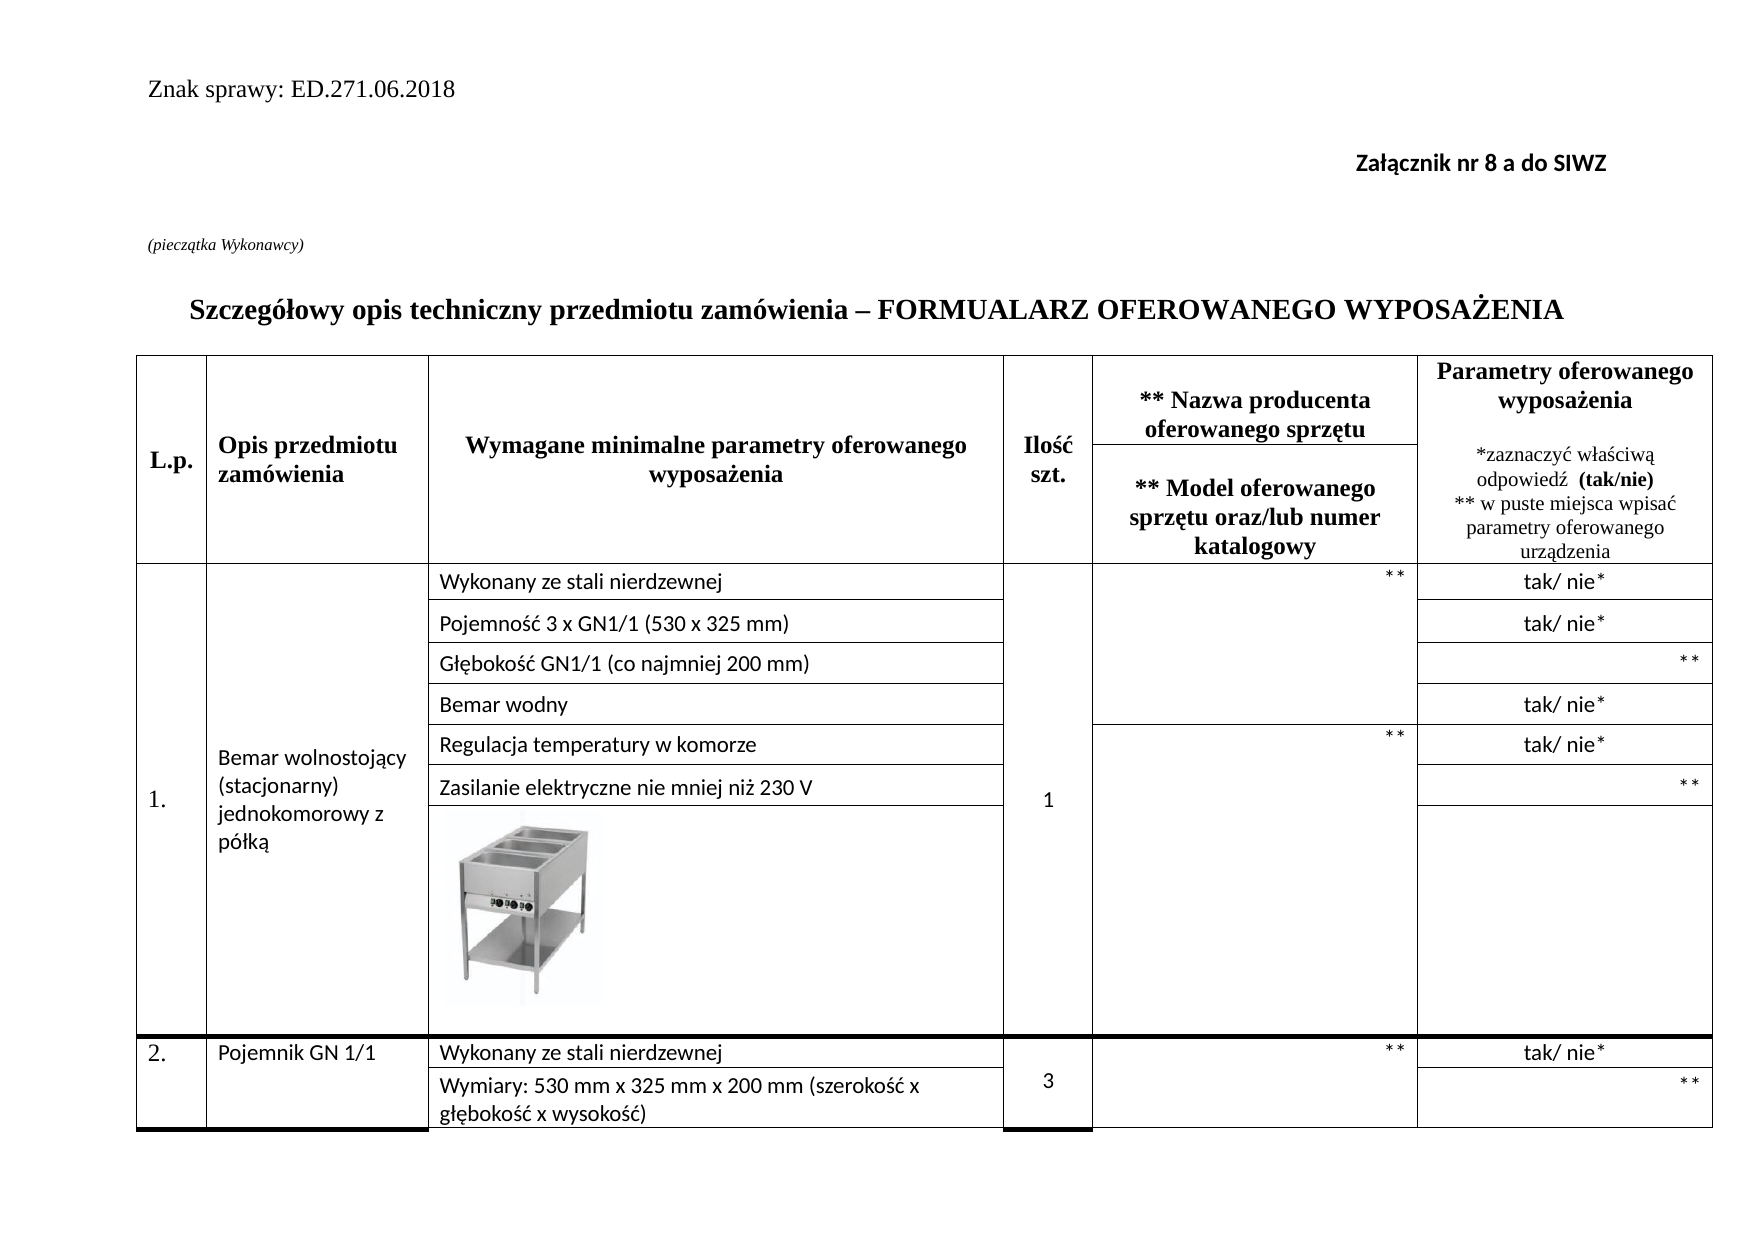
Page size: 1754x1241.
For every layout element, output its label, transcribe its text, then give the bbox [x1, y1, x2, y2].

table_header Wymagane minimalne parametry oferowanego wyposażenia [429, 356, 1003, 563]
table_cell ** [1418, 765, 1712, 805]
table_cell [1418, 806, 1712, 1034]
table_cell Pojemność 3 x GN1/1 (530 x 325 mm) [429, 600, 1003, 642]
table_cell Pojemnik GN 1/1 [207, 1039, 428, 1127]
table_cell 1. [137, 564, 206, 1034]
table_cell ** [1093, 564, 1417, 723]
table_cell Wykonany ze stali nierdzewnej [429, 564, 1003, 598]
table_cell 3 [1004, 1039, 1092, 1127]
table_cell Bemar wodny [429, 684, 1003, 723]
table_cell tak/ nie* [1418, 564, 1712, 598]
table_cell [429, 806, 1003, 1034]
table_cell 1 [1004, 564, 1092, 1034]
table_header Ilość szt. [1004, 356, 1092, 563]
table_cell Regulacja temperatury w komorze [429, 725, 1003, 764]
table_cell tak/ nie* [1418, 725, 1712, 764]
table_cell Bemar wolnostojący (stacjonarny) jednokomorowy z półką [207, 564, 428, 1034]
table_cell ** [1093, 725, 1417, 1034]
table_cell ** [1418, 643, 1712, 683]
table_cell tak/ nie* [1418, 684, 1712, 723]
table_header Parametry oferowanego wyposażenia *zaznaczyć właściwą odpowiedź (tak/nie) ** w puste miejsca wpisać parametry oferowanego urządzenia [1418, 356, 1712, 563]
table_cell 2. [137, 1039, 206, 1127]
table_cell tak/ nie* [1418, 600, 1712, 642]
table_header ** Nazwa producenta oferowanego sprzętu [1093, 356, 1417, 443]
list Załącznik nr 8 a do SIWZ [148, 148, 1606, 178]
table_cell tak/ nie* [1418, 1039, 1712, 1067]
table_cell Głębokość GN1/1 (co najmniej 200 mm) [429, 643, 1003, 683]
table_cell ** Model oferowanego sprzętu oraz/lub numer katalogowy [1093, 445, 1417, 563]
list Szczegółowy opis techniczny przedmiotu zamówienia – FORMUALARZ OFEROWANEGO WYPOSAŻENIA [148, 292, 1606, 326]
table_cell Wykonany ze stali nierdzewnej [429, 1039, 1003, 1067]
table_cell ** [1418, 1068, 1712, 1127]
table_header L.p. [137, 356, 206, 563]
table_header Opis przedmiotu zamówienia [207, 356, 428, 563]
table_cell ** [1093, 1039, 1417, 1127]
table_cell Zasilanie elektryczne nie mniej niż 230 V [429, 765, 1003, 805]
text (pieczątka Wykonawcy) [148, 235, 1577, 254]
table_cell Wymiary: 530 mm x 325 mm x 200 mm (szerokość x głębokość x wysokość) [429, 1068, 1003, 1127]
